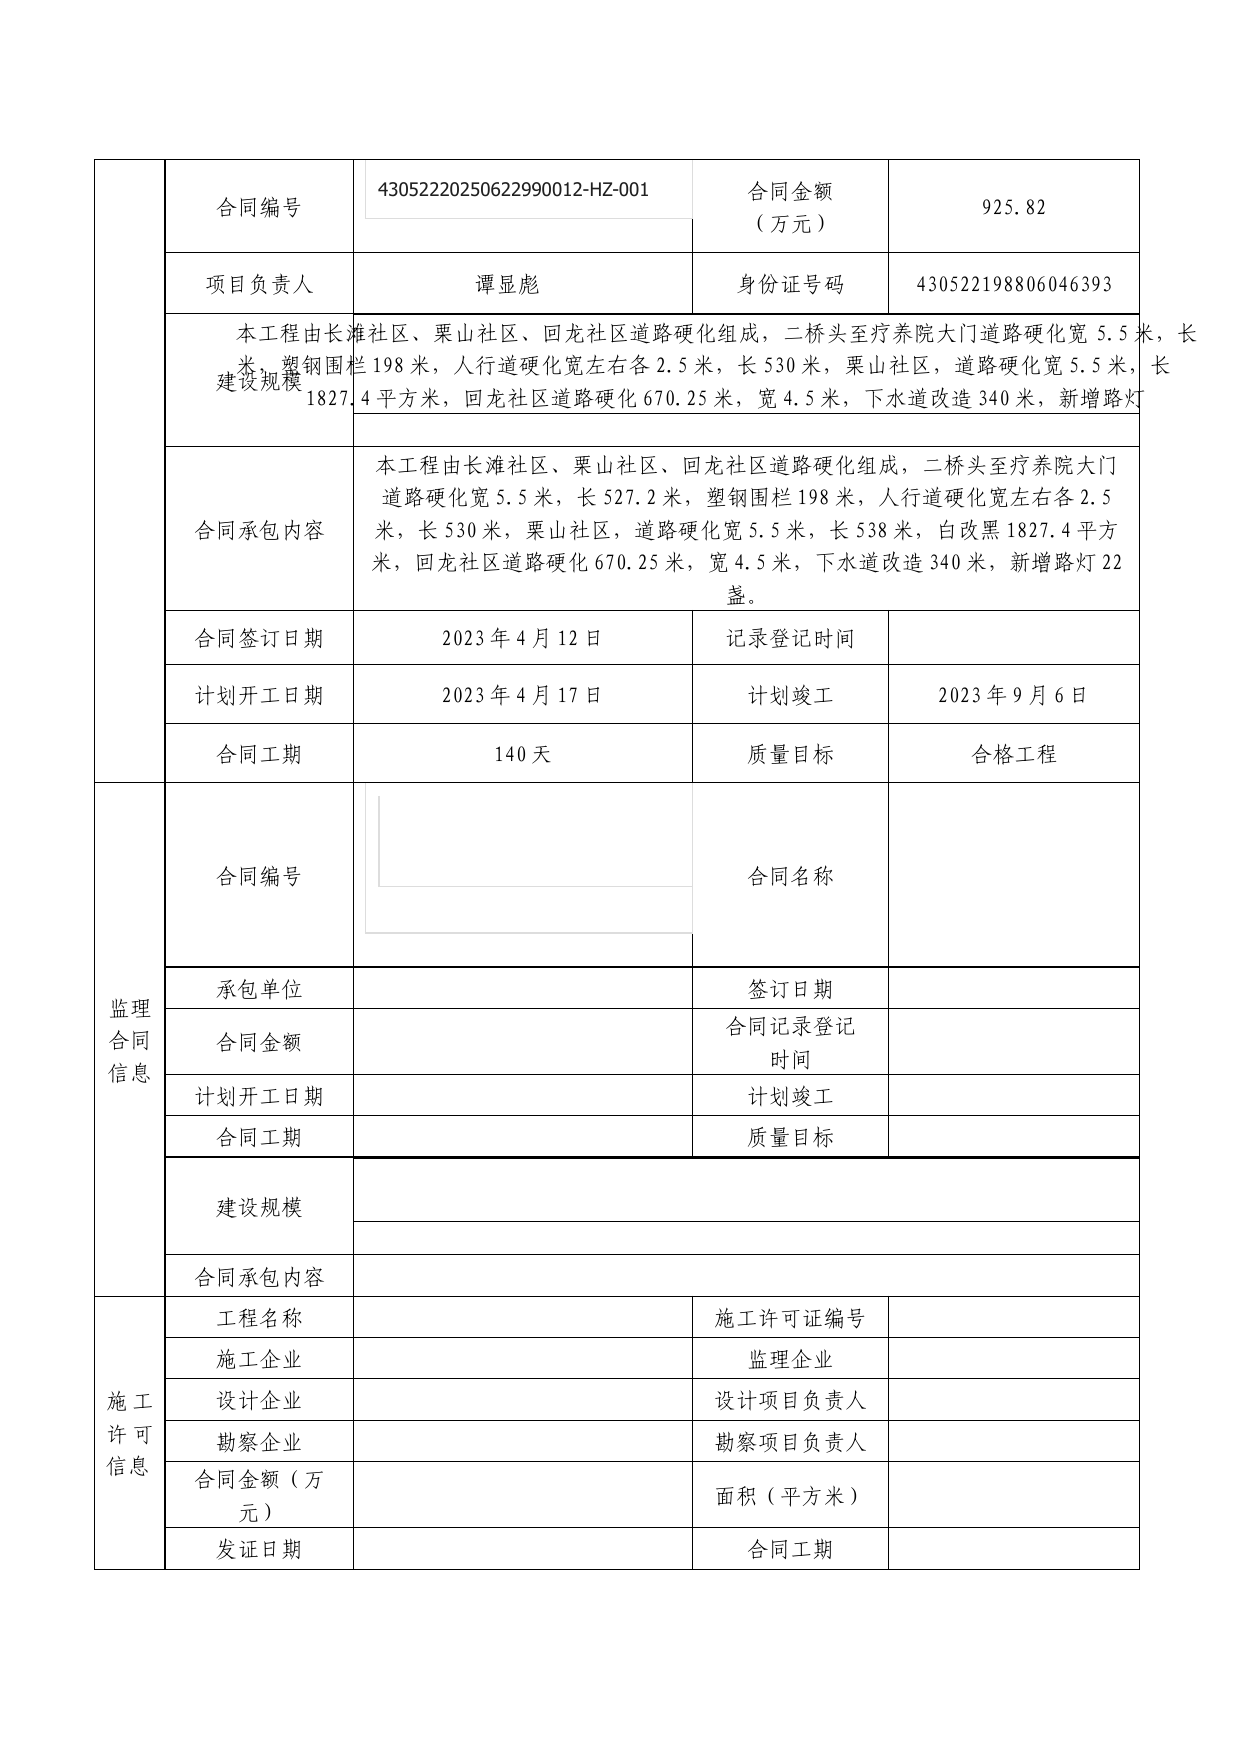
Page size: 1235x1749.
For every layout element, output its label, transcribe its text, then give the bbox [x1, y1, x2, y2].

table_cell 质量目标 [693, 724, 888, 782]
table_cell 工程名称 [166, 1297, 353, 1337]
table_cell 2023年4月17日 [354, 665, 692, 723]
table_cell [354, 160, 692, 252]
table_cell 面积（平方米） [693, 1462, 888, 1527]
table_cell [354, 1338, 692, 1378]
table_cell [889, 1297, 1139, 1337]
table_cell 监理合同信息 [95, 783, 164, 1296]
table_cell 合同编号 [166, 783, 353, 966]
table_cell 质量目标 [693, 1116, 888, 1156]
table_cell [889, 1338, 1139, 1378]
table_cell 建设规模 [166, 314, 353, 446]
table_cell 计划开工日期 [166, 1075, 353, 1115]
table_cell 签订日期 [693, 968, 888, 1008]
table_cell 合同工期 [166, 1116, 353, 1156]
table_cell 勘察企业 [166, 1421, 353, 1461]
table_cell 施工许可信息 [95, 1297, 164, 1568]
table_cell 设计企业 [166, 1379, 353, 1420]
table_cell 140天 [354, 724, 692, 782]
table_cell [354, 1255, 1139, 1296]
table_cell 项目负责人 [166, 253, 353, 313]
table_cell 合同名称 [693, 783, 888, 966]
table_cell [889, 783, 1139, 966]
table_cell [354, 315, 1139, 413]
table_cell [354, 1297, 692, 1337]
table_cell [889, 1421, 1139, 1461]
table_cell 建设规模 [166, 1158, 353, 1254]
table_cell 合同承包内容 [166, 1255, 353, 1296]
table_cell 谭显彪 [354, 253, 692, 313]
table_cell [889, 1379, 1139, 1420]
table_cell [354, 1009, 692, 1074]
table_cell 计划竣工 [693, 1075, 888, 1115]
table_cell [889, 1116, 1139, 1156]
table_cell 合格工程 [889, 724, 1139, 782]
table_cell 计划开工日期 [166, 665, 353, 723]
table_cell 2023年9月6日 [889, 665, 1139, 723]
table_cell 发证日期 [166, 1528, 353, 1568]
table_cell 2023年4月12日 [354, 611, 692, 664]
table_cell [354, 1379, 692, 1420]
table_cell 925.82 [889, 160, 1139, 252]
table_cell 合同工期 [166, 724, 353, 782]
table_cell 记录登记时间 [693, 611, 888, 664]
table_cell 合同金额 [166, 1009, 353, 1074]
table_cell 承包单位 [166, 968, 353, 1008]
table_cell [354, 1462, 692, 1527]
table_cell [889, 1462, 1139, 1527]
table_cell 合同编号 [166, 160, 353, 252]
table_cell 430522198806046393 [889, 253, 1139, 313]
table_cell 监理企业 [693, 1338, 888, 1378]
table_cell 施工许可证编号 [693, 1297, 888, 1337]
table_cell 勘察项目负责人 [693, 1421, 888, 1461]
table_cell [889, 968, 1139, 1008]
table_cell [354, 1116, 692, 1156]
table_cell [354, 783, 692, 966]
table_cell [354, 968, 692, 1008]
table_cell 合同金额 （万元） [693, 160, 888, 252]
table_cell [354, 1528, 692, 1568]
table_cell [889, 1528, 1139, 1568]
table_cell 合同金额（万元） [166, 1462, 353, 1527]
table_cell [354, 1075, 692, 1115]
table_cell 设计项目负责人 [693, 1379, 888, 1420]
table_cell [889, 1075, 1139, 1115]
table_cell 合同承包内容 [166, 447, 353, 610]
table_cell [354, 1421, 692, 1461]
table_cell 施工企业 [166, 1338, 353, 1378]
table_cell 合同签订日期 [166, 611, 353, 664]
table_cell 合同记录登记 时间 [693, 1009, 888, 1074]
table_cell [889, 1009, 1139, 1074]
table_cell [354, 414, 1139, 446]
table_cell 本工程由长滩社区、栗山社区、回龙社区道路硬化组成，二桥头至疗养院大门道路硬化宽5.5米，长527.2米，塑钢围栏198米，人行道硬化宽左右各2.5米，长530米，栗山社区，道路硬化宽5.5米，长538米，白改黑1827.4平方米，回龙社区道路硬化670.25米，宽4.5米，下水道改造340米，新增路灯22盏。 [354, 447, 1139, 610]
table_cell 合同工期 [693, 1528, 888, 1568]
table_cell 身份证号码 [693, 253, 888, 313]
table_cell [889, 611, 1139, 664]
table_cell 计划竣工 [693, 665, 888, 723]
table_cell [354, 1159, 1139, 1221]
table_cell [354, 1222, 1139, 1254]
